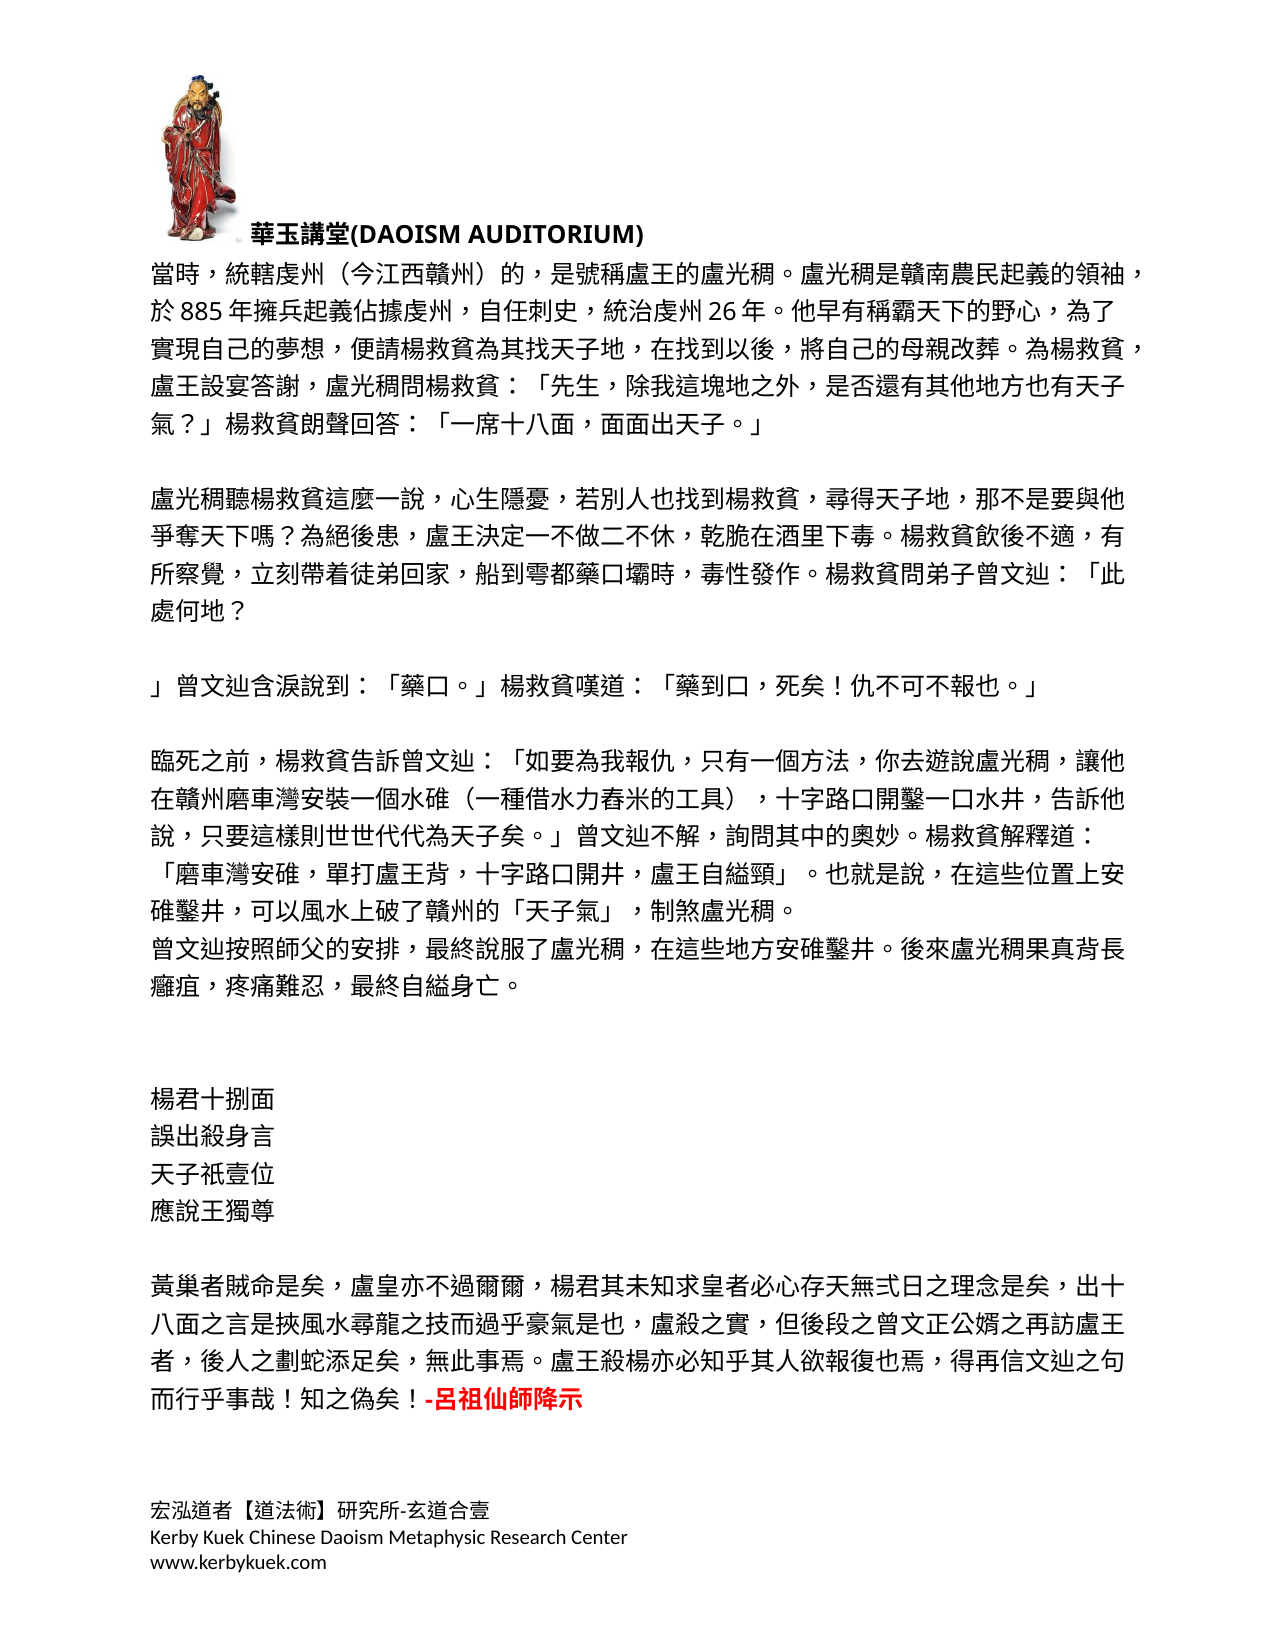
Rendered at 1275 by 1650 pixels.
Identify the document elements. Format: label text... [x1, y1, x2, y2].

text 曾文辿按照師父的安排，最終說服了盧光稠，在這些地方安碓鑿井。後來盧光稠果真背長癰疽，疼痛難忍，最終自縊身亡。 [150, 929, 1125, 1004]
text 應說王獨尊 [150, 1191, 1125, 1229]
text 當時，統轄虔州（今江西贛州）的，是號稱盧王的盧光稠。盧光稠是贛南農民起義的領袖，於885年擁兵起義佔據虔州，自任刺史，統治虔州26年。他早有稱霸天下的野心，為了實現自己的夢想，便請楊救貧為其找天子地，在找到以後，將自己的母親改葬。為楊救貧，盧王設宴答謝，盧光稠問楊救貧：「先生，除我這塊地之外，是否還有其他地方也有天子氣？」楊救貧朗聲回答：「一席十八面，面面出天子。」 [150, 254, 1125, 441]
text 臨死之前，楊救貧告訴曾文辿：「如要為我報仇，只有一個方法，你去遊說盧光稠，讓他在贛州磨車灣安裝一個水碓（一種借水力舂米的工具），十字路口開鑿一口水井，告訴他說，只要這樣則世世代代為天子矣。」曾文辿不解，詢問其中的奧妙。楊救貧解釋道：「磨車灣安碓，單打盧王背，十字路口開井，盧王自縊頸」。也就是說，在這些位置上安碓鑿井，可以風水上破了贛州的「天子氣」，制煞盧光稠。 [150, 741, 1125, 929]
text 黃巢者賊命是矣，盧皇亦不過爾爾，楊君其未知求皇者必心存天無弍日之理念是矣，出十八面之言是挾風水尋龍之技而過乎豪氣是也，盧殺之實，但後段之曾文正公婿之再訪盧王者，後人之劃蛇添足矣，無此事焉。盧王殺楊亦必知乎其人欲報復也焉，得再信文辿之句而行乎事哉！知之偽矣！-呂祖仙師降示 [150, 1266, 1125, 1416]
text 天子祇壹位 [150, 1154, 1125, 1191]
text 誤出殺身言 [150, 1116, 1125, 1154]
text 」曾文辿含淚說到：「藥口。」楊救貧嘆道：「藥到口，死矣！仇不可不報也。」 [150, 666, 1125, 704]
text 楊君十捌面 [150, 1079, 1125, 1116]
picture [150, 75, 244, 244]
text 盧光稠聽楊救貧這麼一說，心生隱憂，若別人也找到楊救貧，尋得天子地，那不是要與他爭奪天下嗎？為絕後患，盧王決定一不做二不休，乾脆在酒里下毒。楊救貧飲後不適，有所察覺，立刻帶着徒弟回家，船到雩都藥口壩時，毒性發作。楊救貧問弟子曾文辿：「此處何地？ [150, 479, 1125, 629]
